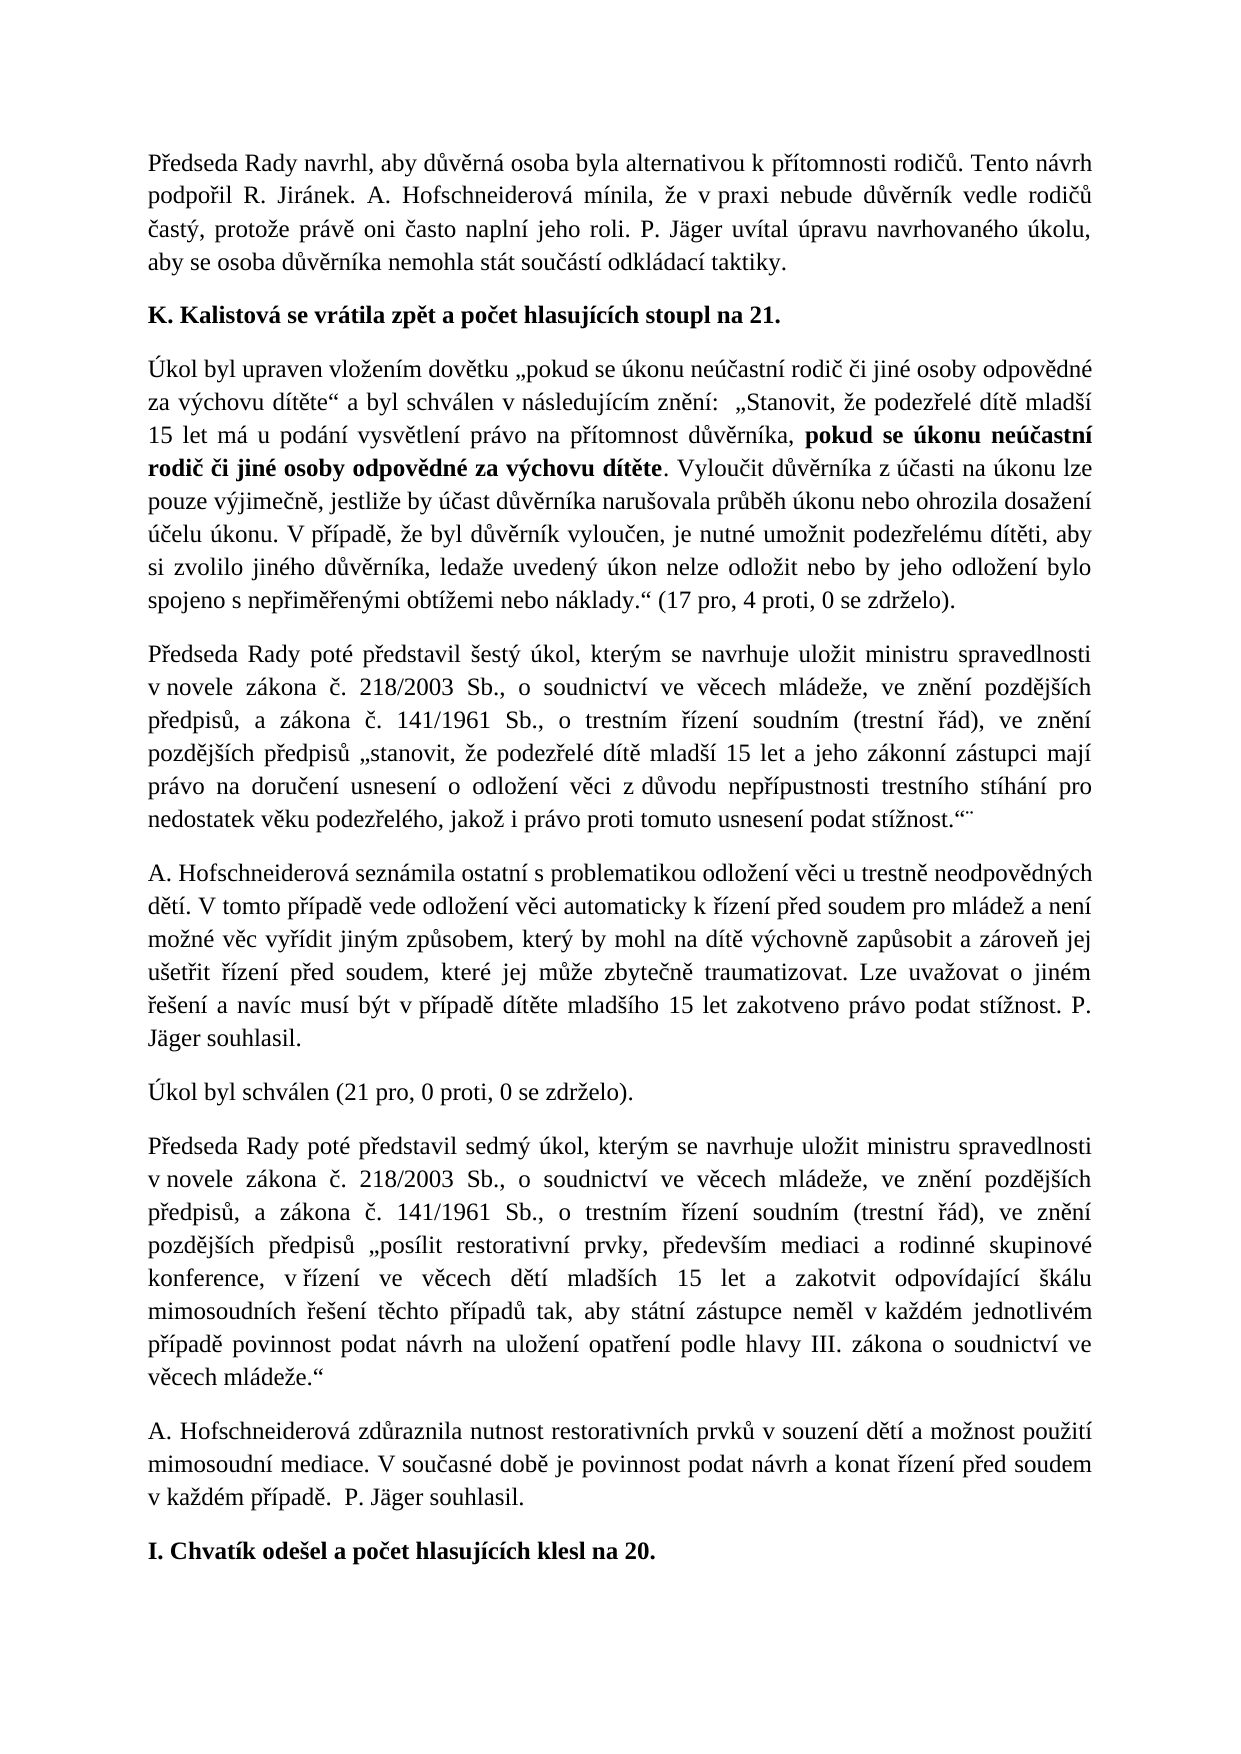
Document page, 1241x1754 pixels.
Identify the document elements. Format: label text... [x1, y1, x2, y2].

text I. Chvatík odešel a počet hlasujících klesl na 20. [148, 1536, 1093, 1565]
text A. Hofschneiderová seznámila ostatní s problematikou odložení věci u trestně neodpovědných dětí. V tomto případě vede odložení věci automaticky k řízení před soudem pro mládež a není možné věc vyřídit jiným způsobem, který by mohl na dítě výchovně zapůsobit a zároveň jej ušetřit řízení před soudem, které jej může zbytečně traumatizovat. Lze uvažovat o jiném řešení a navíc musí být v případě dítěte mladšího 15 let zakotveno právo podat stížnost. P. Jäger souhlasil. [148, 858, 1093, 1052]
text Úkol byl schválen (21 pro, 0 proti, 0 se zdrželo). [148, 1077, 1093, 1106]
text Předseda Rady poté představil šestý úkol, kterým se navrhuje uložit ministru spravedlnosti v novele zákona č. 218/2003 Sb., o soudnictví ve věcech mládeže, ve znění pozdějších předpisů, a zákona č. 141/1961 Sb., o trestním řízení soudním (trestní řád), ve znění pozdějších předpisů „stanovit, že podezřelé dítě mladší 15 let a jeho zákonní zástupci mají právo na doručení usnesení o odložení věci z důvodu nepřípustnosti trestního stíhání pro nedostatek věku podezřelého, jakož i právo proti tomuto usnesení podat stížnost.“¨ [148, 639, 1093, 833]
text Úkol byl upraven vložením dovětku „pokud se úkonu neúčastní rodič či jiné osoby odpovědné za výchovu dítěte“ a byl schválen v následujícím znění: „Stanovit, že podezřelé dítě mladší 15 let má u podání vysvětlení právo na přítomnost důvěrníka, pokud se úkonu neúčastní rodič či jiné osoby odpovědné za výchovu dítěte. Vyloučit důvěrníka z účasti na úkonu lze pouze výjimečně, jestliže by účast důvěrníka narušovala průběh úkonu nebo ohrozila dosažení účelu úkonu. V případě, že byl důvěrník vyloučen, je nutné umožnit podezřelému dítěti, aby si zvolilo jiného důvěrníka, ledaže uvedený úkon nelze odložit nebo by jeho odložení bylo spojeno s nepřiměřenými obtížemi nebo náklady.“ (17 pro, 4 proti, 0 se zdrželo). [148, 354, 1093, 614]
text Předseda Rady navrhl, aby důvěrná osoba byla alternativou k přítomnosti rodičů. Tento návrh podpořil R. Jiránek. A. Hofschneiderová mínila, že v praxi nebude důvěrník vedle rodičů častý, protože právě oni často naplní jeho roli. P. Jäger uvítal úpravu navrhovaného úkolu, aby se osoba důvěrníka nemohla stát součástí odkládací taktiky. [148, 148, 1093, 275]
text K. Kalistová se vrátila zpět a počet hlasujících stoupl na 21. [148, 301, 1093, 329]
text A. Hofschneiderová zdůraznila nutnost restorativních prvků v souzení dětí a možnost použití mimosoudní mediace. V současné době je povinnost podat návrh a konat řízení před soudem v každém případě. P. Jäger souhlasil. [148, 1416, 1093, 1511]
text Předseda Rady poté představil sedmý úkol, kterým se navrhuje uložit ministru spravedlnosti v novele zákona č. 218/2003 Sb., o soudnictví ve věcech mládeže, ve znění pozdějších předpisů, a zákona č. 141/1961 Sb., o trestním řízení soudním (trestní řád), ve znění pozdějších předpisů „posílit restorativní prvky, především mediaci a rodinné skupinové konference, v řízení ve věcech dětí mladších 15 let a zakotvit odpovídající škálu mimosoudních řešení těchto případů tak, aby státní zástupce neměl v každém jednotlivém případě povinnost podat návrh na uložení opatření podle hlavy III. zákona o soudnictví ve věcech mládeže.“ [148, 1131, 1093, 1391]
